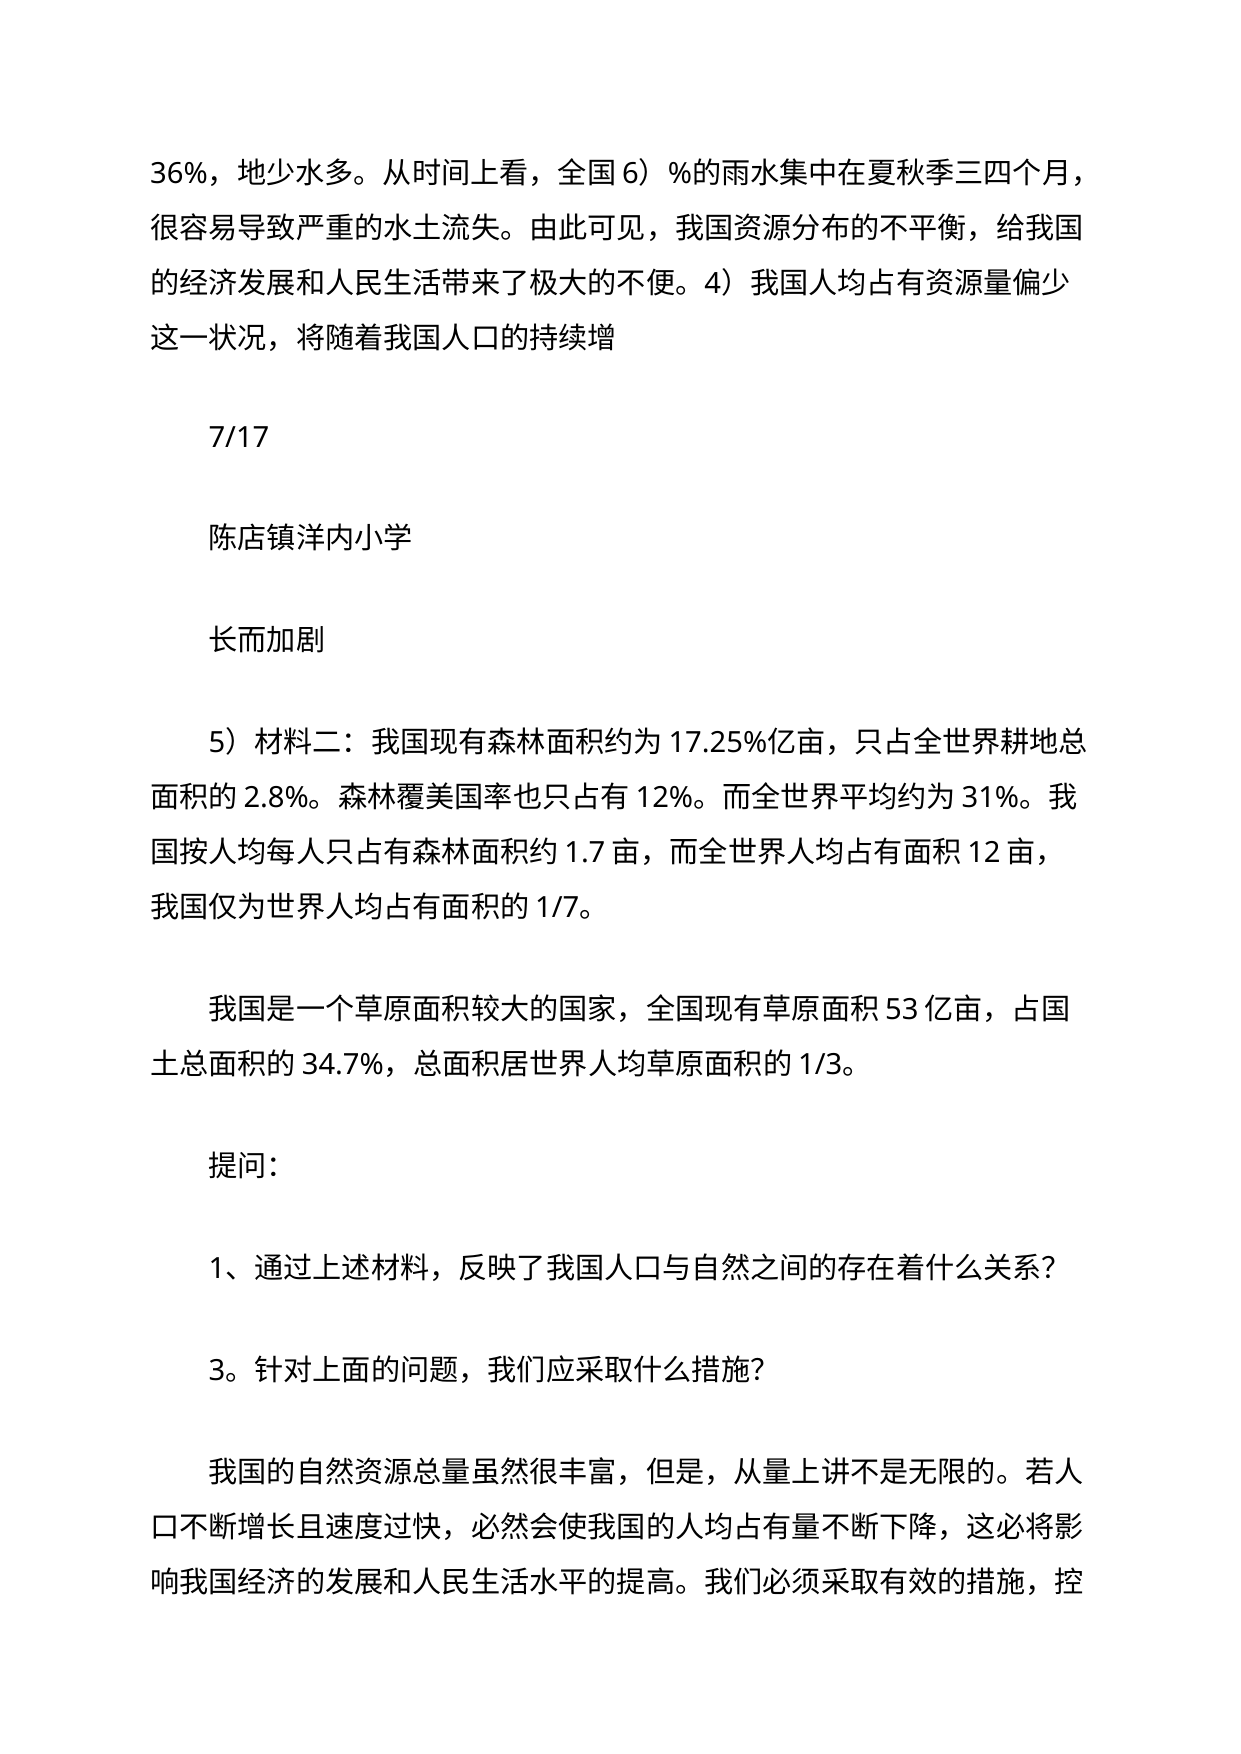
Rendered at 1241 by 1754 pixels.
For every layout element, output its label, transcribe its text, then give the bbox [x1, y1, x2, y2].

text 7/17 [150, 417, 1090, 456]
text 长而加剧 [150, 617, 1090, 659]
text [150, 150, 1090, 357]
text 1、通过上述材料，反映了我国人口与自然之间的存在着什么关系？ [150, 1244, 1090, 1287]
text 陈店镇洋内小学 [150, 515, 1090, 557]
text 我国是一个草原面积较大的国家，全国现有草原面积53亿亩，占国土总面积的34.7%，总面积居世界人均草原面积的1/3。 [150, 986, 1090, 1083]
text 5）材料二：我国现有森林面积约为17.25%亿亩，只占全世界耕地总面积的2.8%。森林覆美国率也只占有12%。而全世界平均约为31%。我国按人均每人只占有森林面积约1.7亩，而全世界人均占有面积12亩，我国仅为世界人均占有面积的1/7。 [150, 719, 1090, 926]
text 3。针对上面的问题，我们应采取什么措施？ [150, 1346, 1090, 1389]
text 提问： [150, 1143, 1090, 1185]
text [150, 1448, 1090, 1600]
